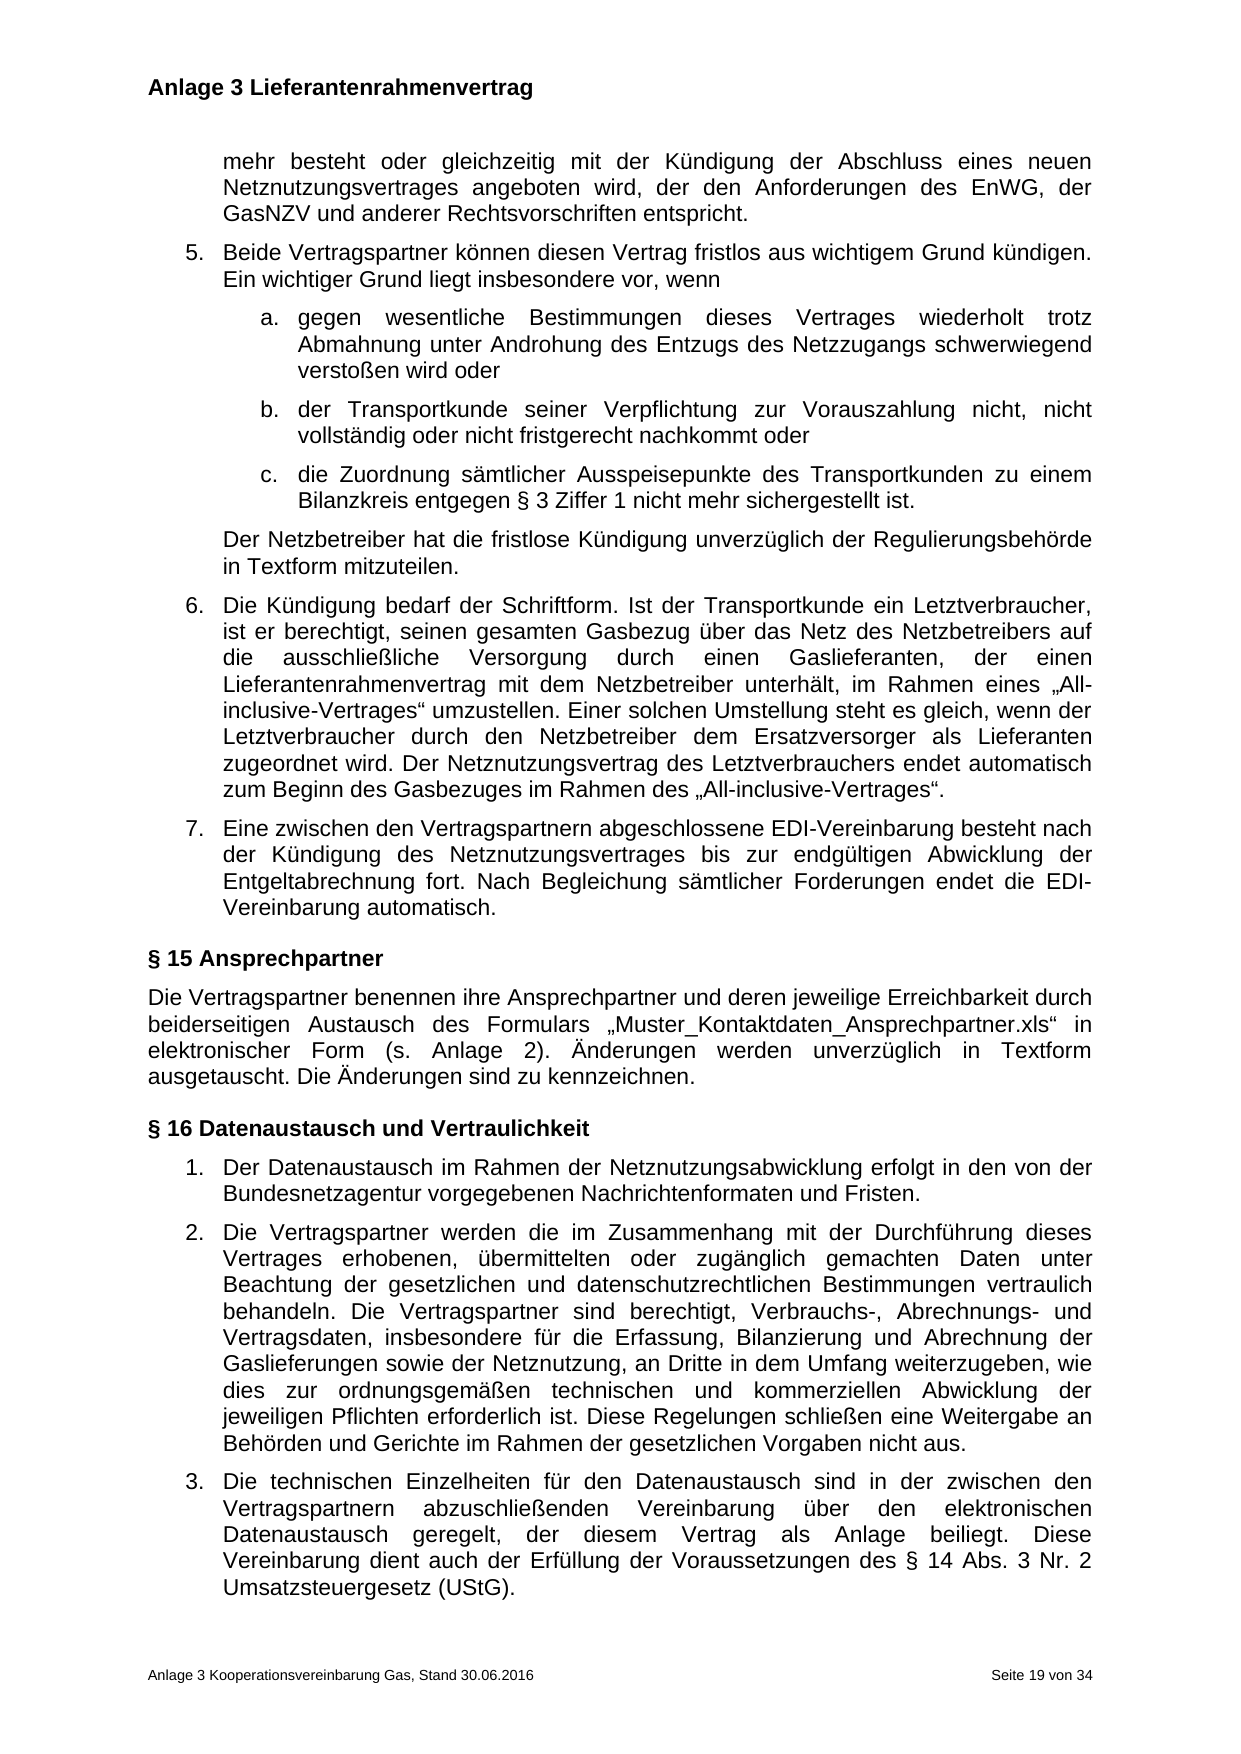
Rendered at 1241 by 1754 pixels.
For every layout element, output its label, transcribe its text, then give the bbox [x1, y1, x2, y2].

list gegen wesentliche Bestimmungen dieses Vertrages wiederholt trotz Abmahnung unter Androhung des Entzugs des Netzzugangs schwerwiegend verstoßen wird oder [260, 304, 1093, 383]
subtitle § 16 Datenaustausch und Vertraulichkeit [148, 1114, 1093, 1141]
list der Transportkunde seiner Verpflichtung zur Vorauszahlung nicht, nicht vollständig oder nicht fristgerecht nachkommt oder [260, 396, 1093, 449]
list Eine zwischen den Vertragspartnern abgeschlossene EDI-Vereinbarung besteht nach der Kündigung des Netznutzungsvertrages bis zur endgültigen Abwicklung der Entgeltabrechnung fort. Nach Begleichung sämtlicher Forderungen endet die EDI-Vereinbarung automatisch. [185, 815, 1093, 920]
list Der Datenaustausch im Rahmen der Netznutzungsabwicklung erfolgt in den von der Bundesnetzagentur vorgegebenen Nachrichtenformaten und Fristen. [185, 1153, 1093, 1206]
subtitle § 15 Ansprechpartner [148, 945, 1093, 972]
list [185, 148, 1093, 227]
list die Zuordnung sämtlicher Ausspeisepunkte des Transportkunden zu einem Bilanzkreis entgegen § 3 Ziffer 1 nicht mehr sichergestellt ist. [260, 461, 1093, 514]
list Beide Vertragspartner können diesen Vertrag fristlos aus wichtigem Grund kündigen. Ein wichtiger Grund liegt insbesondere vor, wenn [185, 239, 1093, 292]
text Der Netzbetreiber hat die fristlose Kündigung unverzüglich der Regulierungsbehörde in Textform mitzuteilen. [223, 526, 1093, 579]
list Die technischen Einzelheiten für den Datenaustausch sind in der zwischen den Vertragspartnern abzuschließenden Vereinbarung über den elektronischen Datenaustausch geregelt, der diesem Vertrag als Anlage beiliegt. Diese Vereinbarung dient auch der Erfüllung der Voraussetzungen des § 14 Abs. 3 Nr. 2 Umsatzsteuergesetz (UStG). [185, 1468, 1093, 1600]
list Die Vertragspartner werden die im Zusammenhang mit der Durchführung dieses Vertrages erhobenen, übermittelten oder zugänglich gemachten Daten unter Beachtung der gesetzlichen und datenschutzrechtlichen Bestimmungen vertraulich behandeln. Die Vertragspartner sind berechtigt, Verbrauchs-, Abrechnungs- und Vertragsdaten, insbesondere für die Erfassung, Bilanzierung und Abrechnung der Gaslieferungen sowie der Netznutzung, an Dritte in dem Umfang weiterzugeben, wie dies zur ordnungsgemäßen technischen und kommerziellen Abwicklung der jeweiligen Pflichten erforderlich ist. Diese Regelungen schließen eine Weitergabe an Behörden und Gerichte im Rahmen der gesetzlichen Vorgaben nicht aus. [185, 1219, 1093, 1456]
list Die Kündigung bedarf der Schriftform. Ist der Transportkunde ein Letztverbraucher, ist er berechtigt, seinen gesamten Gasbezug über das Netz des Netzbetreibers auf die ausschließliche Versorgung durch einen Gaslieferanten, der einen Lieferantenrahmenvertrag mit dem Netzbetreiber unterhält, im Rahmen eines „All-inclusive-Vertrages“ umzustellen. Einer solchen Umstellung steht es gleich, wenn der Letztverbraucher durch den Netzbetreiber dem Ersatzversorger als Lieferanten zugeordnet wird. Der Netznutzungsvertrag des Letztverbrauchers endet automatisch zum Beginn des Gasbezuges im Rahmen des „All-inclusive-Vertrages“. [185, 592, 1093, 802]
text Die Vertragspartner benennen ihre Ansprechpartner und deren jeweilige Erreichbarkeit durch beiderseitigen Austausch des Formulars „Muster_Kontaktdaten_Ansprechpartner.xls“ in elektronischer Form (s. Anlage 2). Änderungen werden unverzüglich in Textform ausgetauscht. Die Änderungen sind zu kennzeichnen. [148, 984, 1093, 1089]
